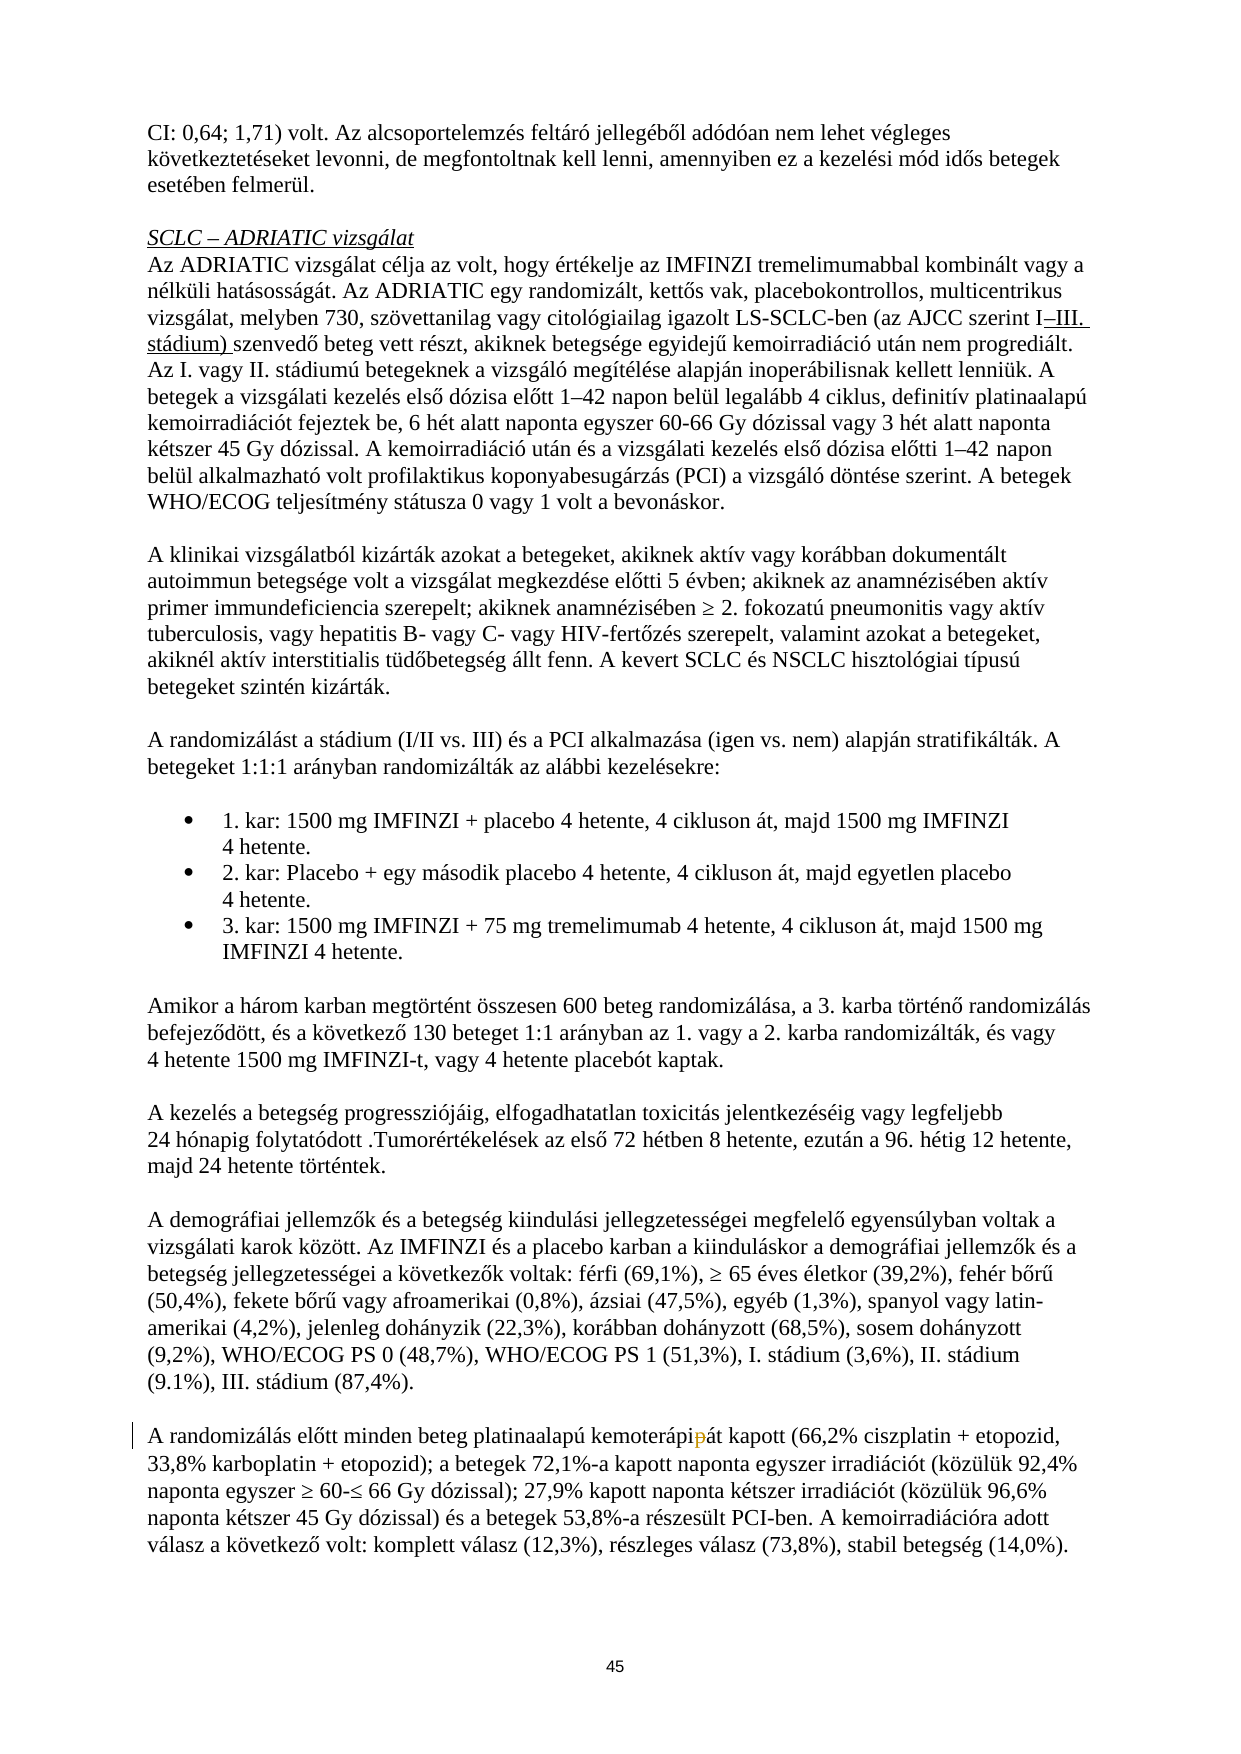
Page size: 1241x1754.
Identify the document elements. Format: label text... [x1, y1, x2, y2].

text A demográfiai jellemzők és a betegség kiindulási jellegzetességei megfelelő egyensúlyban voltak a vizsgálati karok között. Az IMFINZI és a placebo karban a kiinduláskor a demográfiai jellemzők és a betegség jellegzetességei a következők voltak: férfi (69,1%), ≥ 65 éves életkor (39,2%), fehér bőrű (50,4%), fekete bőrű vagy afroamerikai (0,8%), ázsiai (47,5%), egyéb (1,3%), spanyol vagy latin-amerikai (4,2%), jelenleg dohányzik (22,3%), korábban dohányzott (68,5%), sosem dohányzott (9,2%), WHO/ECOG PS 0 (48,7%), WHO/ECOG PS 1 (51,3%), I. stádium (3,6%), II. stádium (9.1%), III. stádium (87,4%). [147, 1206, 1093, 1395]
text A klinikai vizsgálatból kizárták azokat a betegeket, akiknek aktív vagy korábban dokumentált autoimmun betegsége volt a vizsgálat megkezdése előtti 5 évben; akiknek az anamnézisében aktív primer immundeficiencia szerepelt; akiknek anamnézisében ≥ 2. fokozatú pneumonitis vagy aktív tuberculosis, vagy hepatitis B- vagy C- vagy HIV-fertőzés szerepelt, valamint azokat a betegeket, akiknél aktív interstitialis tüdőbetegség állt fenn. A kevert SCLC és NSCLC hisztológiai típusú betegeket szintén kizárták. [147, 541, 1093, 699]
text A randomizálást a stádium (I/II vs. III) és a PCI alkalmazása (igen vs. nem) alapján stratifikálták. A betegeket 1:1:1 arányban randomizálták az alábbi kezelésekre: [147, 725, 1093, 779]
list 2. kar: Placebo + egy második placebo 4 hetente, 4 cikluson át, majd egyetlen placebo 4 hetente. [184, 859, 1093, 912]
text A kezelés a betegség progressziójáig, elfogadhatatlan toxicitás jelentkezéséig vagy legfeljebb 24 hónapig folytatódott .Tumorértékelések az első 72 hétben 8 hetente, ezután a 96. hétig 12 hetente, majd 24 hetente történtek. [147, 1099, 1093, 1178]
text Amikor a három karban megtörtént összesen 600 beteg randomizálása, a 3. karba történő randomizálás befejeződött, és a következő 130 beteget 1:1 arányban az 1. vagy a 2. karba randomizálták, és vagy 4 hetente 1500 mg IMFINZI-t, vagy 4 hetente placebót kaptak. [147, 992, 1093, 1073]
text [147, 118, 1093, 198]
text Az ADRIATIC vizsgálat célja az volt, hogy értékelje az IMFINZI tremelimumabbal kombinált vagy a nélküli hatásosságát. Az ADRIATIC egy randomizált, kettős vak, placebokontrollos, multicentrikus vizsgálat, melyben 730, szövettanilag vagy citológiailag igazolt LS-SCLC-ben (az AJCC szerint I–III. stádium) szenvedő beteg vett részt, akiknek betegsége egyidejű kemoirradiáció után nem progrediált. Az I. vagy II. stádiumú betegeknek a vizsgáló megítélése alapján inoperábilisnak kellett lenniük. A betegek a vizsgálati kezelés első dózisa előtt 1–42 napon belül legalább 4 ciklus, definitív platinaalapú kemoirradiációt fejeztek be, 6 hét alatt naponta egyszer 60-66 Gy dózissal vagy 3 hét alatt naponta kétszer 45 Gy dózissal. A kemoirradiáció után és a vizsgálati kezelés első dózisa előtti 1–42 napon belül alkalmazható volt profilaktikus koponyabesugárzás (PCI) a vizsgáló döntése szerint. A betegek WHO/ECOG teljesítmény státusza 0 vagy 1 volt a bevonáskor. [147, 251, 1093, 514]
text SCLC – ADRIATIC vizsgálat [147, 224, 1093, 251]
text A randomizálás előtt minden beteg platinaalapú kemoterápiát kapott (66,2% ciszplatin + etopozid, 33,8% karboplatin + etopozid); a betegek 72,1%-a kapott naponta egyszer irradiációt (közülük 92,4% naponta egyszer ≥ 60-≤ 66 Gy dózissal); 27,9% kapott naponta kétszer irradiációt (közülük 96,6% naponta kétszer 45 Gy dózissal) és a betegek 53,8%-a részesült PCI-ben. A kemoirradiációra adott válasz a következő volt: komplett válasz (12,3%), részleges válasz (73,8%), stabil betegség (14,0%). [147, 1422, 1093, 1558]
list 3. kar: 1500 mg IMFINZI + 75 mg tremelimumab 4 hetente, 4 cikluson át, majd 1500 mg IMFINZI 4 hetente. [184, 912, 1093, 965]
list 1. kar: 1500 mg IMFINZI + placebo 4 hetente, 4 cikluson át, majd 1500 mg IMFINZI 4 hetente. [184, 807, 1093, 859]
